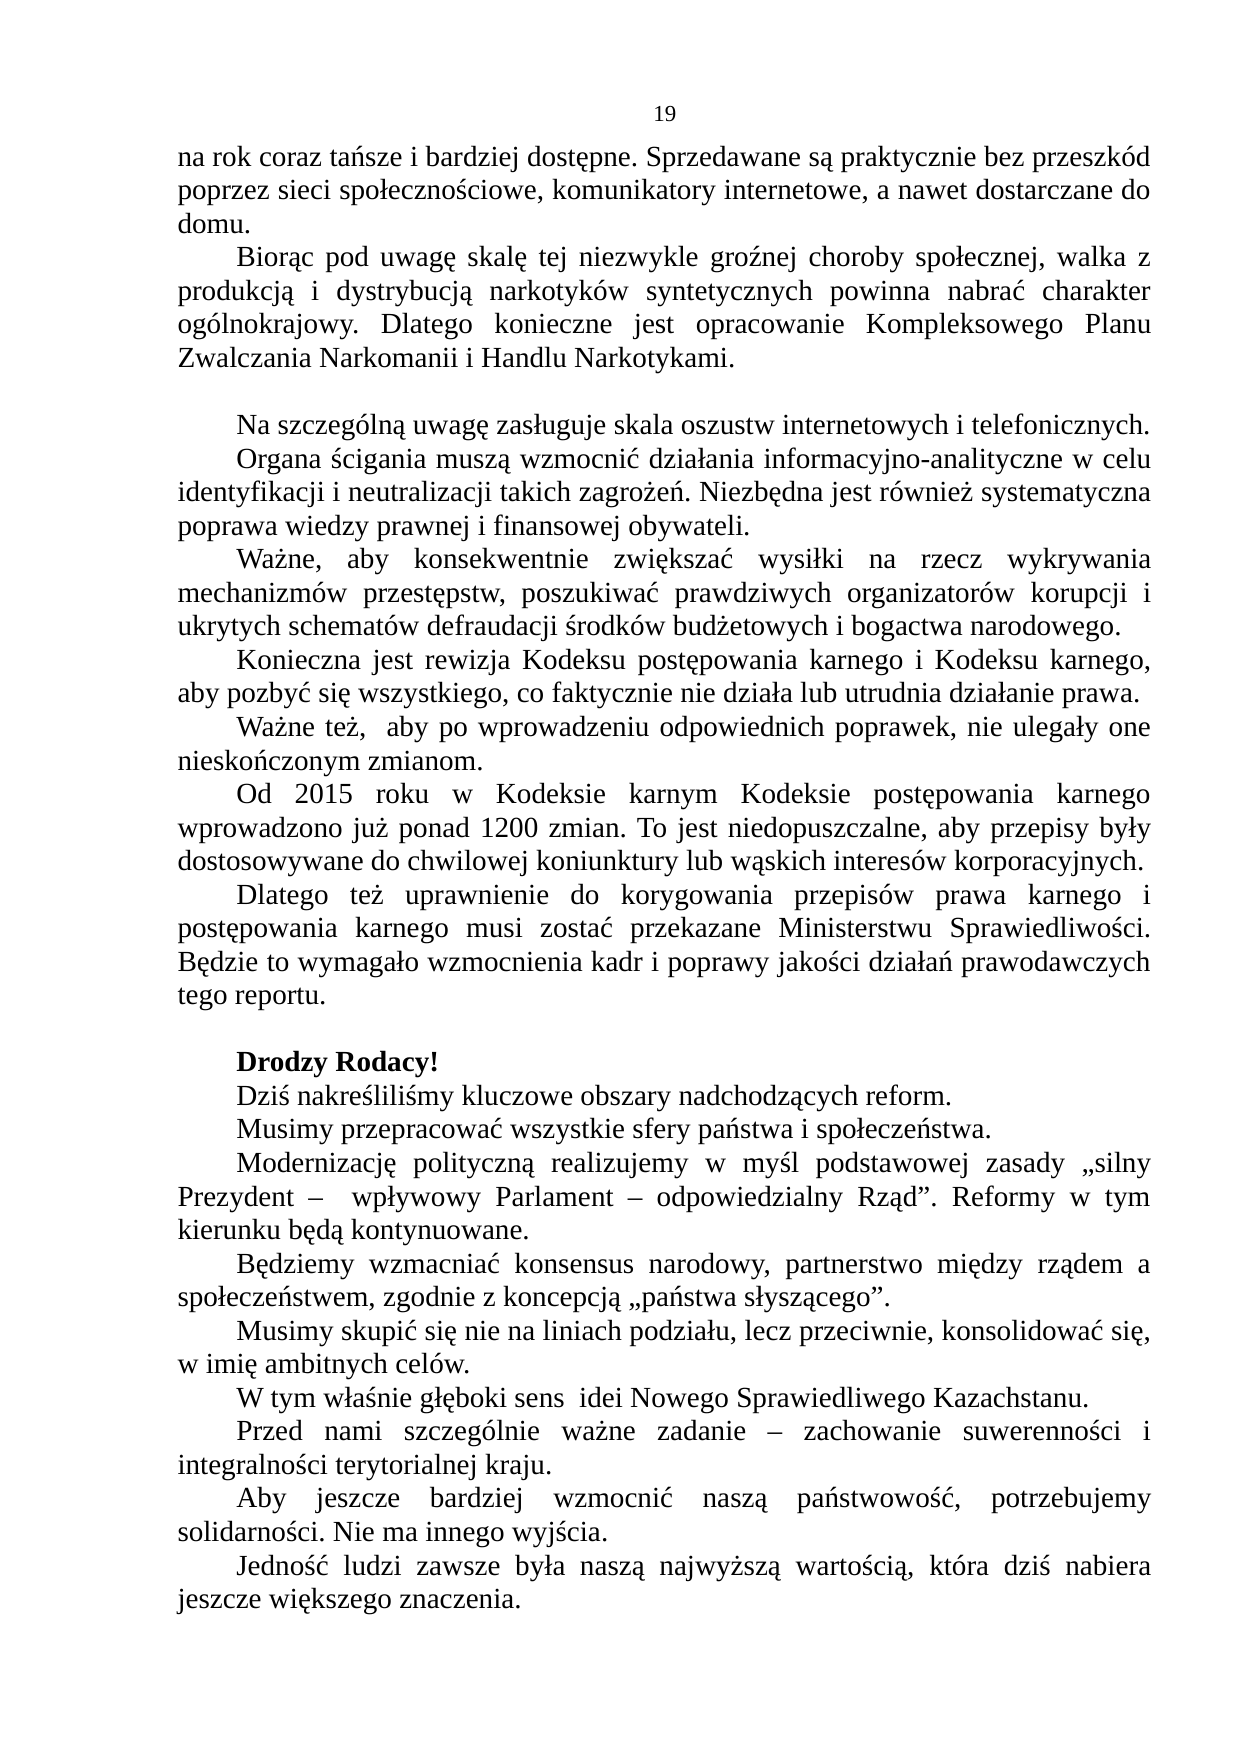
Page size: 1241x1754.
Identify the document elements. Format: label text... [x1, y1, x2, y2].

text Musimy skupić się nie na liniach podziału, lecz przeciwnie, konsolidować się, w imię ambitnych celów. [177, 1313, 1152, 1380]
text Przed nami szczególnie ważne zadanie – zachowanie suwerenności i integralności terytorialnej kraju. [177, 1413, 1152, 1481]
text Modernizację polityczną realizujemy w myśl podstawowej zasady „silny Prezydent – wpływowy Parlament – odpowiedzialny Rząd”. Reformy w tym kierunku będą kontynuowane. [177, 1145, 1152, 1246]
text Od 2015 roku w Kodeksie karnym Kodeksie postępowania karnego wprowadzono już ponad 1200 zmian. To jest niedopuszczalne, aby przepisy były dostosowywane do chwilowej koniunktury lub wąskich interesów korporacyjnych. [177, 776, 1152, 877]
text Biorąc pod uwagę skalę tej niezwykle groźnej choroby społecznej, walka z produkcją i dystrybucją narkotyków syntetycznych powinna nabrać charakter ogólnokrajowy. Dlatego konieczne jest opracowanie Kompleksowego Planu Zwalczania Narkomanii i Handlu Narkotykami. [177, 239, 1152, 374]
text Ważne też, aby po wprowadzeniu odpowiednich poprawek, nie ulegały one nieskończonym zmianom. [177, 709, 1152, 776]
text Drodzy Rodacy! [177, 1044, 1152, 1078]
text Ważne, aby konsekwentnie zwiększać wysiłki na rzecz wykrywania mechanizmów przestępstw, poszukiwać prawdziwych organizatorów korupcji i ukrytych schematów defraudacji środków budżetowych i bogactwa narodowego. [177, 541, 1152, 642]
text Jedność ludzi zawsze była naszą najwyższą wartością, która dziś nabiera jeszcze większego znaczenia. [177, 1548, 1152, 1615]
text Dziś nakreśliliśmy kluczowe obszary nadchodzących reform. [177, 1078, 1152, 1112]
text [177, 139, 1152, 239]
text Organa ścigania muszą wzmocnić działania informacyjno-analityczne w celu identyfikacji i neutralizacji takich zagrożeń. Niezbędna jest również systematyczna poprawa wiedzy prawnej i finansowej obywateli. [177, 441, 1152, 541]
text Musimy przepracować wszystkie sfery państwa i społeczeństwa. [177, 1112, 1152, 1145]
text Aby jeszcze bardziej wzmocnić naszą państwowość, potrzebujemy solidarności. Nie ma innego wyjścia. [177, 1481, 1152, 1548]
text Będziemy wzmacniać konsensus narodowy, partnerstwo między rządem a społeczeństwem, zgodnie z koncepcją „państwa słyszącego”. [177, 1246, 1152, 1313]
text Dlatego też uprawnienie do korygowania przepisów prawa karnego i postępowania karnego musi zostać przekazane Ministerstwu Sprawiedliwości. Będzie to wymagało wzmocnienia kadr i poprawy jakości działań prawodawczych tego reportu. [177, 877, 1152, 1011]
text W tym właśnie głęboki sens idei Nowego Sprawiedliwego Kazachstanu. [177, 1380, 1152, 1413]
text Konieczna jest rewizja Kodeksu postępowania karnego i Kodeksu karnego, aby pozbyć się wszystkiego, co faktycznie nie działa lub utrudnia działanie prawa. [177, 642, 1152, 709]
text Na szczególną uwagę zasługuje skala oszustw internetowych i telefonicznych. [177, 407, 1152, 441]
